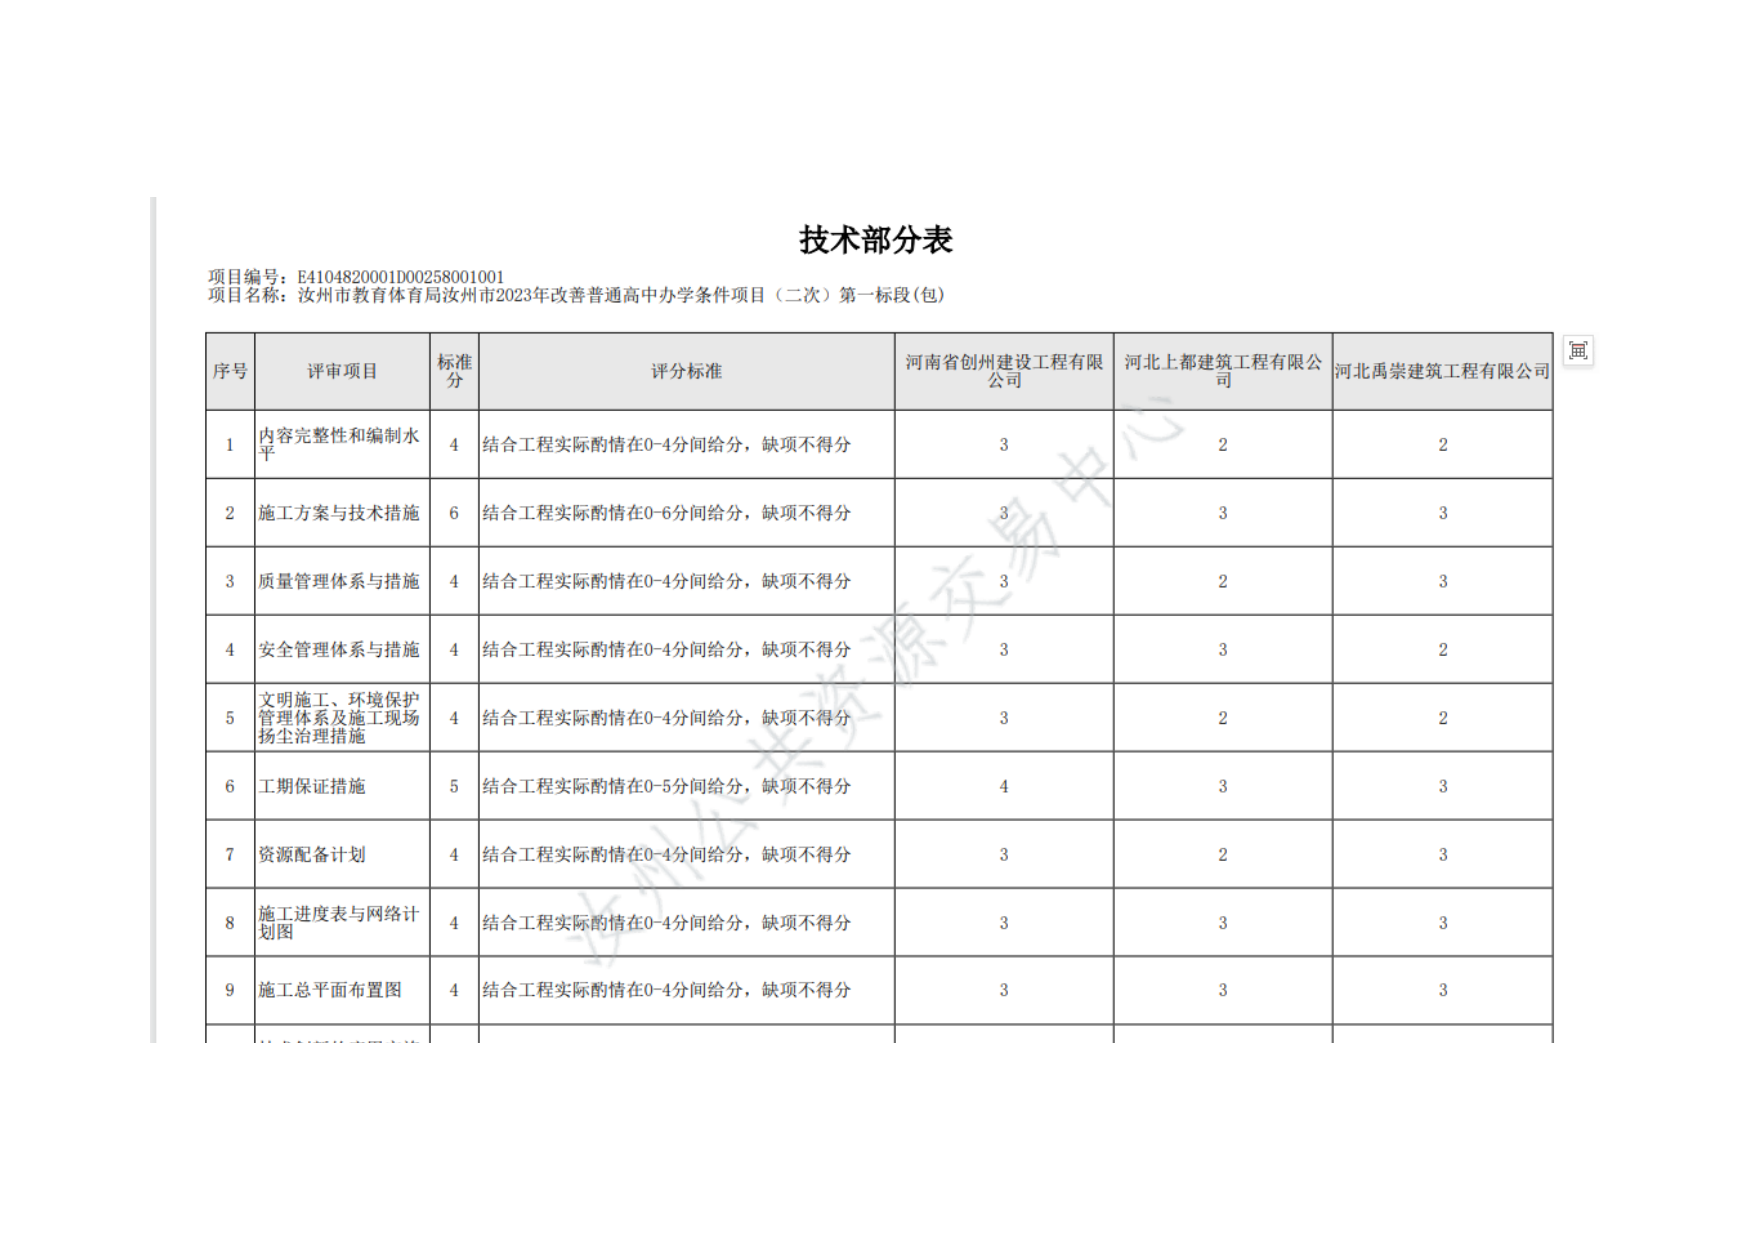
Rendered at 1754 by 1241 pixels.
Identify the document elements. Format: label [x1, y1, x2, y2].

picture [150, 197, 1603, 1043]
